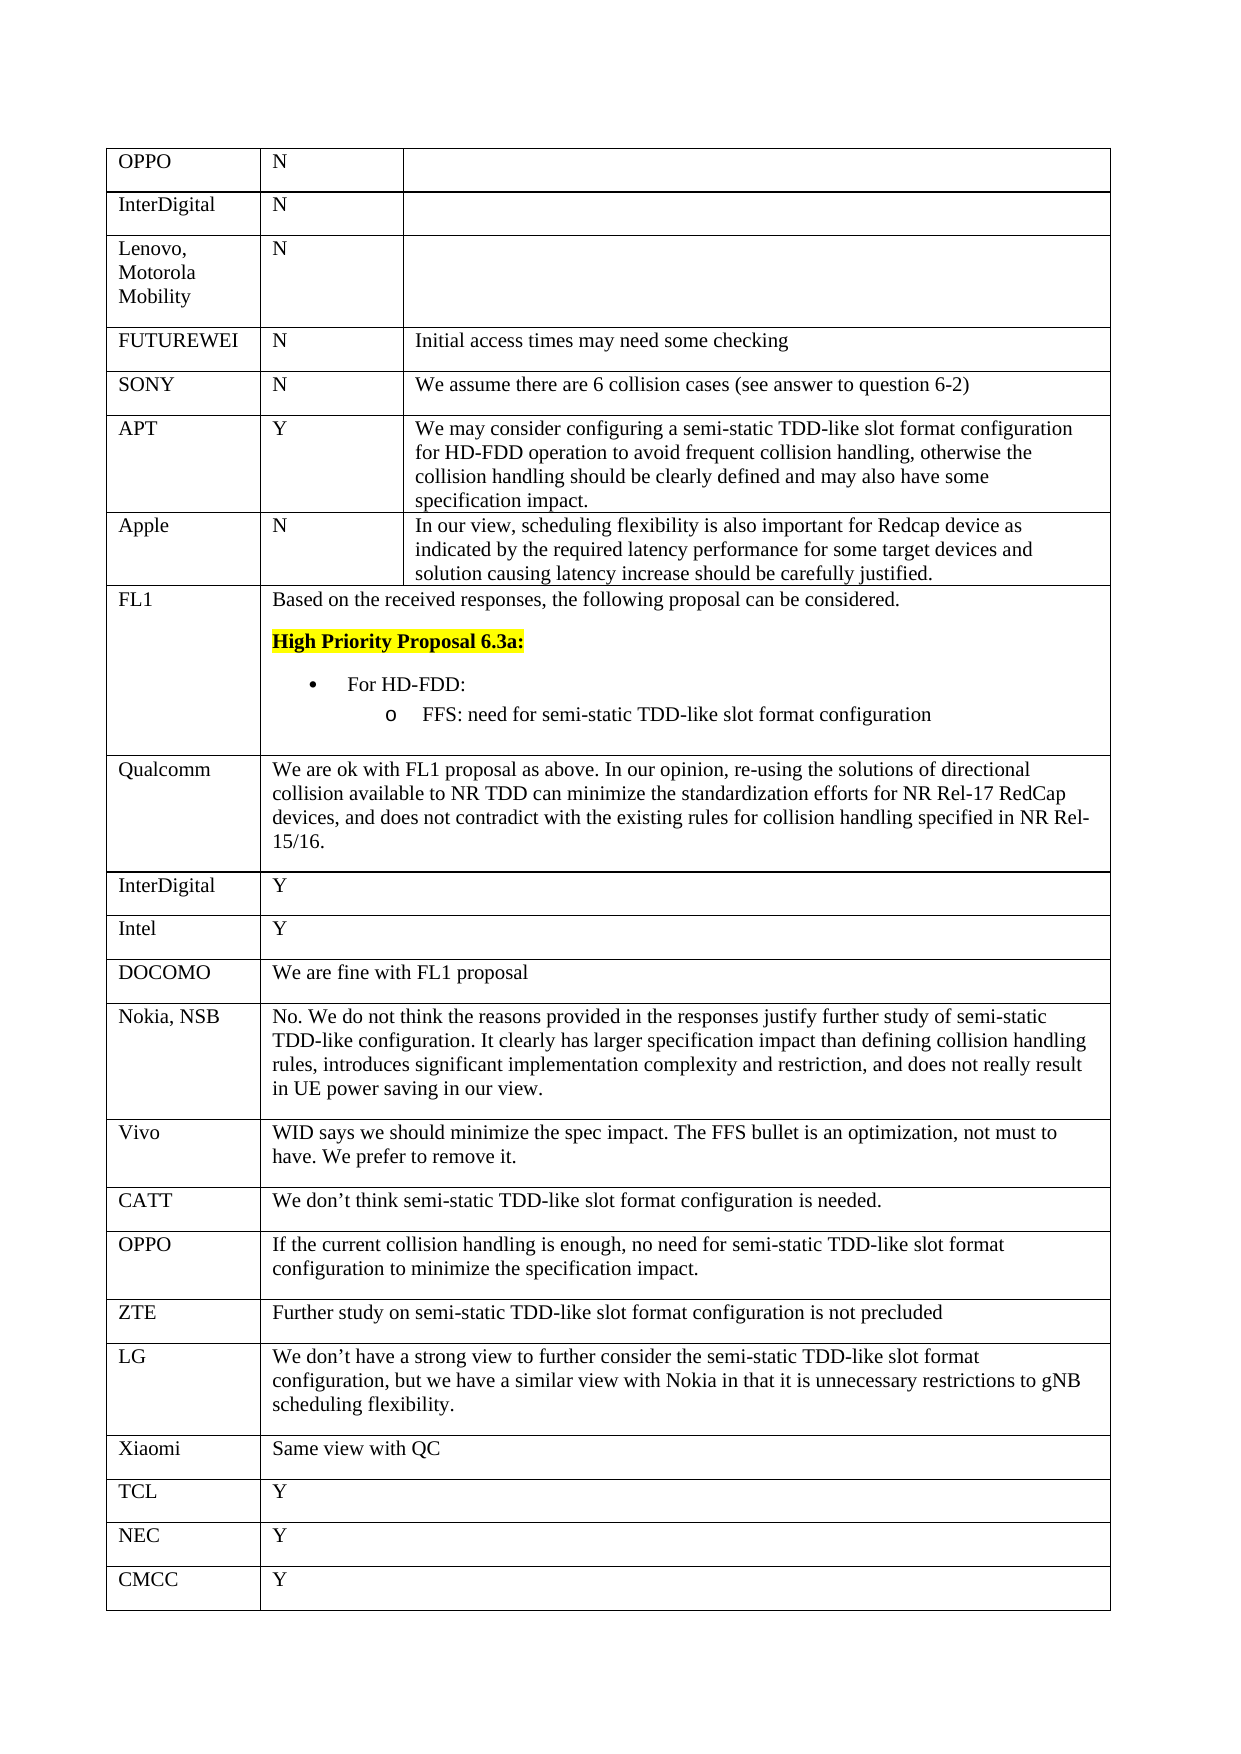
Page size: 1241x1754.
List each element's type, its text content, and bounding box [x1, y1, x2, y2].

table_cell TCL [107, 1480, 260, 1522]
table_cell Xiaomi [107, 1436, 260, 1478]
table_cell FL1 [107, 586, 260, 755]
table_cell Qualcomm [107, 756, 260, 871]
table_cell Y [261, 1567, 1110, 1610]
table_cell N [261, 193, 403, 235]
table_cell Lenovo, Motorola Mobility [107, 236, 260, 327]
table_cell Initial access times may need some checking [404, 328, 1110, 371]
table_cell We assume there are 6 collision cases (see answer to question 6-2) [404, 372, 1110, 415]
table_cell OPPO [107, 149, 260, 191]
table_cell [404, 193, 1110, 235]
table_cell Apple [107, 513, 260, 585]
table_cell No. We do not think the reasons provided in the responses justify further study of semi-static TDD-like configuration. It clearly has larger specification impact than defining collision handling rules, introduces significant implementation complexity and restriction, and does not really result in UE power saving in our view. [261, 1004, 1110, 1119]
table_cell Intel [107, 916, 260, 959]
table_cell We are fine with FL1 proposal [261, 960, 1110, 1003]
table_cell Y [261, 1480, 1110, 1522]
table_cell We don’t have a strong view to further consider the semi-static TDD-like slot format configuration, but we have a similar view with Nokia in that it is unnecessary restrictions to gNB scheduling flexibility. [261, 1344, 1110, 1434]
table_cell FUTUREWEI [107, 328, 260, 371]
table_cell InterDigital [107, 873, 260, 915]
table_cell InterDigital [107, 193, 260, 235]
table_cell Y [261, 416, 403, 512]
table_cell N [261, 149, 403, 191]
table_cell Based on the received responses, the following proposal can be considered. High Priority Proposal 6.3a: For HD-FDD: FFS: need for semi-static TDD-like slot format configuration [261, 586, 1110, 755]
table_cell Further study on semi-static TDD-like slot format configuration is not precluded [261, 1300, 1110, 1343]
table_cell We are ok with FL1 proposal as above. In our opinion, re-using the solutions of directional collision available to NR TDD can minimize the standardization efforts for NR Rel-17 RedCap devices, and does not contradict with the existing rules for collision handling specified in NR Rel-15/16. [261, 756, 1110, 871]
table_cell Y [261, 1523, 1110, 1566]
table_cell LG [107, 1344, 260, 1434]
table_cell NEC [107, 1523, 260, 1566]
table_cell Vivo [107, 1120, 260, 1187]
table_cell Same view with QC [261, 1436, 1110, 1478]
table_cell OPPO [107, 1232, 260, 1299]
table_cell Y [261, 873, 1110, 915]
table_cell Nokia, NSB [107, 1004, 260, 1119]
table_cell WID says we should minimize the spec impact. The FFS bullet is an optimization, not must to have. We prefer to remove it. [261, 1120, 1110, 1187]
table_cell CATT [107, 1188, 260, 1231]
table_cell N [261, 328, 403, 371]
table_cell [404, 149, 1110, 191]
table_cell N [261, 236, 403, 327]
table_cell We may consider configuring a semi-static TDD-like slot format configuration for HD-FDD operation to avoid frequent collision handling, otherwise the collision handling should be clearly defined and may also have some specification impact. [404, 416, 1110, 512]
table_cell ZTE [107, 1300, 260, 1343]
table_cell N [261, 372, 403, 415]
table_cell CMCC [107, 1567, 260, 1610]
table_cell In our view, scheduling flexibility is also important for Redcap device as indicated by the required latency performance for some target devices and solution causing latency increase should be carefully justified. [404, 513, 1110, 585]
table_cell APT [107, 416, 260, 512]
table_cell N [261, 513, 403, 585]
table_cell If the current collision handling is enough, no need for semi-static TDD-like slot format configuration to minimize the specification impact. [261, 1232, 1110, 1299]
table_cell DOCOMO [107, 960, 260, 1003]
table_cell We don’t think semi-static TDD-like slot format configuration is needed. [261, 1188, 1110, 1231]
table_cell [404, 236, 1110, 327]
table_cell SONY [107, 372, 260, 415]
table_cell Y [261, 916, 1110, 959]
